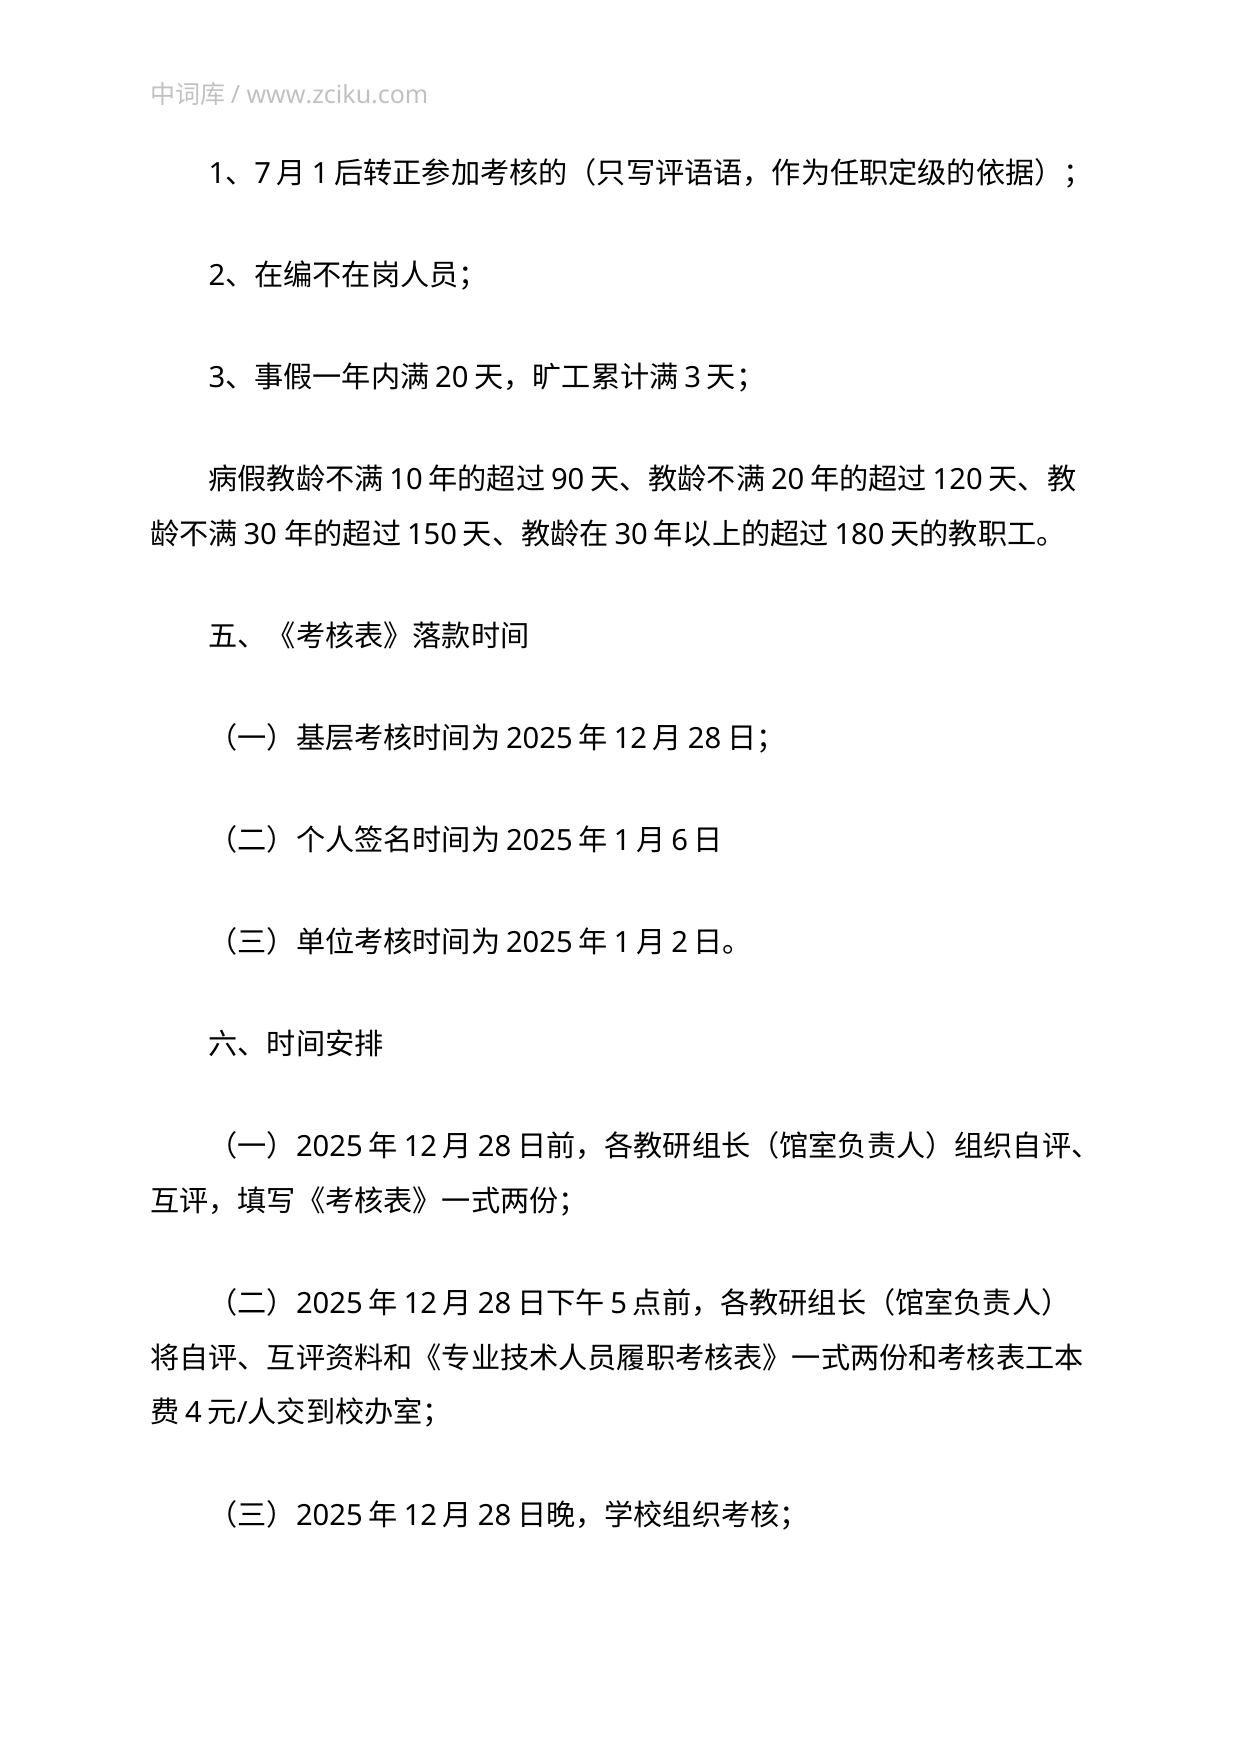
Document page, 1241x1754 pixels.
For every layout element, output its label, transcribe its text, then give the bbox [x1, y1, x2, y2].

text （一）2025年12月28日前，各教研组长（馆室负责人）组织自评、互评，填写《考核表》一式两份； [150, 1122, 1090, 1220]
text 2、在编不在岗人员； [150, 252, 1090, 294]
text （三）2025年12月28日晚，学校组织考核； [150, 1491, 1090, 1533]
text （二）个人签名时间为2025年1月6日 [150, 817, 1090, 859]
text 五、《考核表》落款时间 [150, 613, 1090, 655]
text 六、时间安排 [150, 1021, 1090, 1063]
text （二）2025年12月28日下午5点前，各教研组长（馆室负责人）将自评、互评资料和《专业技术人员履职考核表》一式两份和考核表工本费4元/人交到校办室； [150, 1279, 1090, 1431]
text （三）单位考核时间为2025年1月2日。 [150, 919, 1090, 961]
text 1、7月1后转正参加考核的（只写评语语，作为任职定级的依据）； [150, 150, 1090, 192]
text 病假教龄不满10年的超过90天、教龄不满20年的超过120天、教龄不满30 年的超过150天、教龄在30年以上的超过180天的教职工。 [150, 456, 1090, 553]
text （一）基层考核时间为2025年12月28日； [150, 715, 1090, 757]
text 3、事假一年内满20天，旷工累计满3天； [150, 354, 1090, 396]
